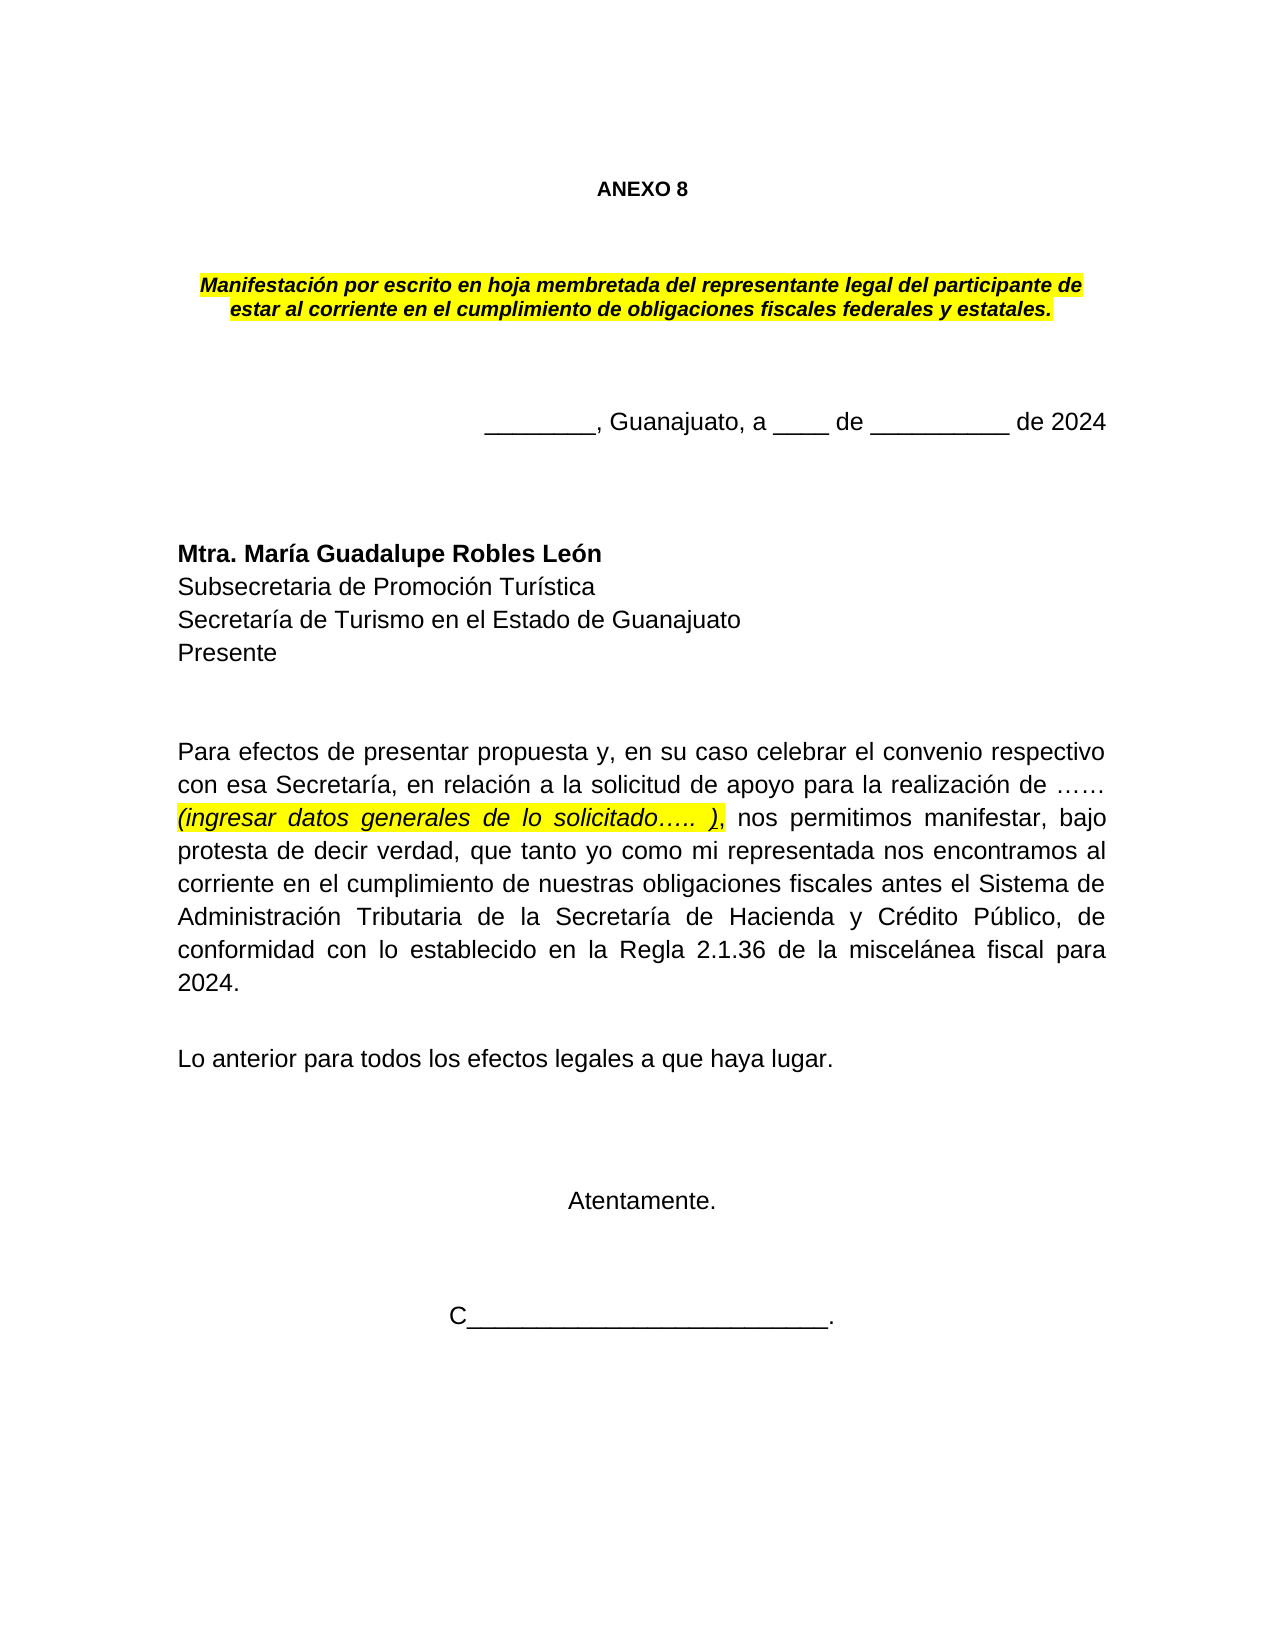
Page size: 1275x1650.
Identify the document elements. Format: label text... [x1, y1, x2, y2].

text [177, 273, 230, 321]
text Para efectos de presentar propuesta y, en su caso celebrar el convenio respectivo con esa Secretaría, en relación a la solicitud de apoyo para la realización de ……(ingresar datos generales de lo solicitado….. ), nos permitimos manifestar, bajo protesta de decir verdad, que tanto yo como mi representada nos encontramos al corriente en el cumplimiento de nuestras obligaciones fiscales antes el Sistema de Administración Tributaria de la Secretaría de Hacienda y Crédito Público, de conformidad con lo establecido en la Regla 2.1.36 de la miscelánea fiscal para 2024. [177, 737, 1107, 997]
text Subsecretaria de Promoción Turística [177, 572, 1107, 601]
text Lo anterior para todos los efectos legales a que haya lugar. [177, 1044, 1107, 1073]
text Secretaría de Turismo en el Estado de Guanajuato [177, 605, 1107, 633]
text ________, Guanajuato, a ____ de __________ de 2024 [177, 407, 1107, 435]
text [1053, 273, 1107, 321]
text Atentamente. [177, 1186, 1107, 1215]
text C__________________________. [177, 1301, 1107, 1330]
text Presente [177, 638, 1107, 667]
text Mtra. María Guadalupe Robles León [177, 539, 1107, 567]
text ANEXO 8 [177, 177, 1107, 201]
